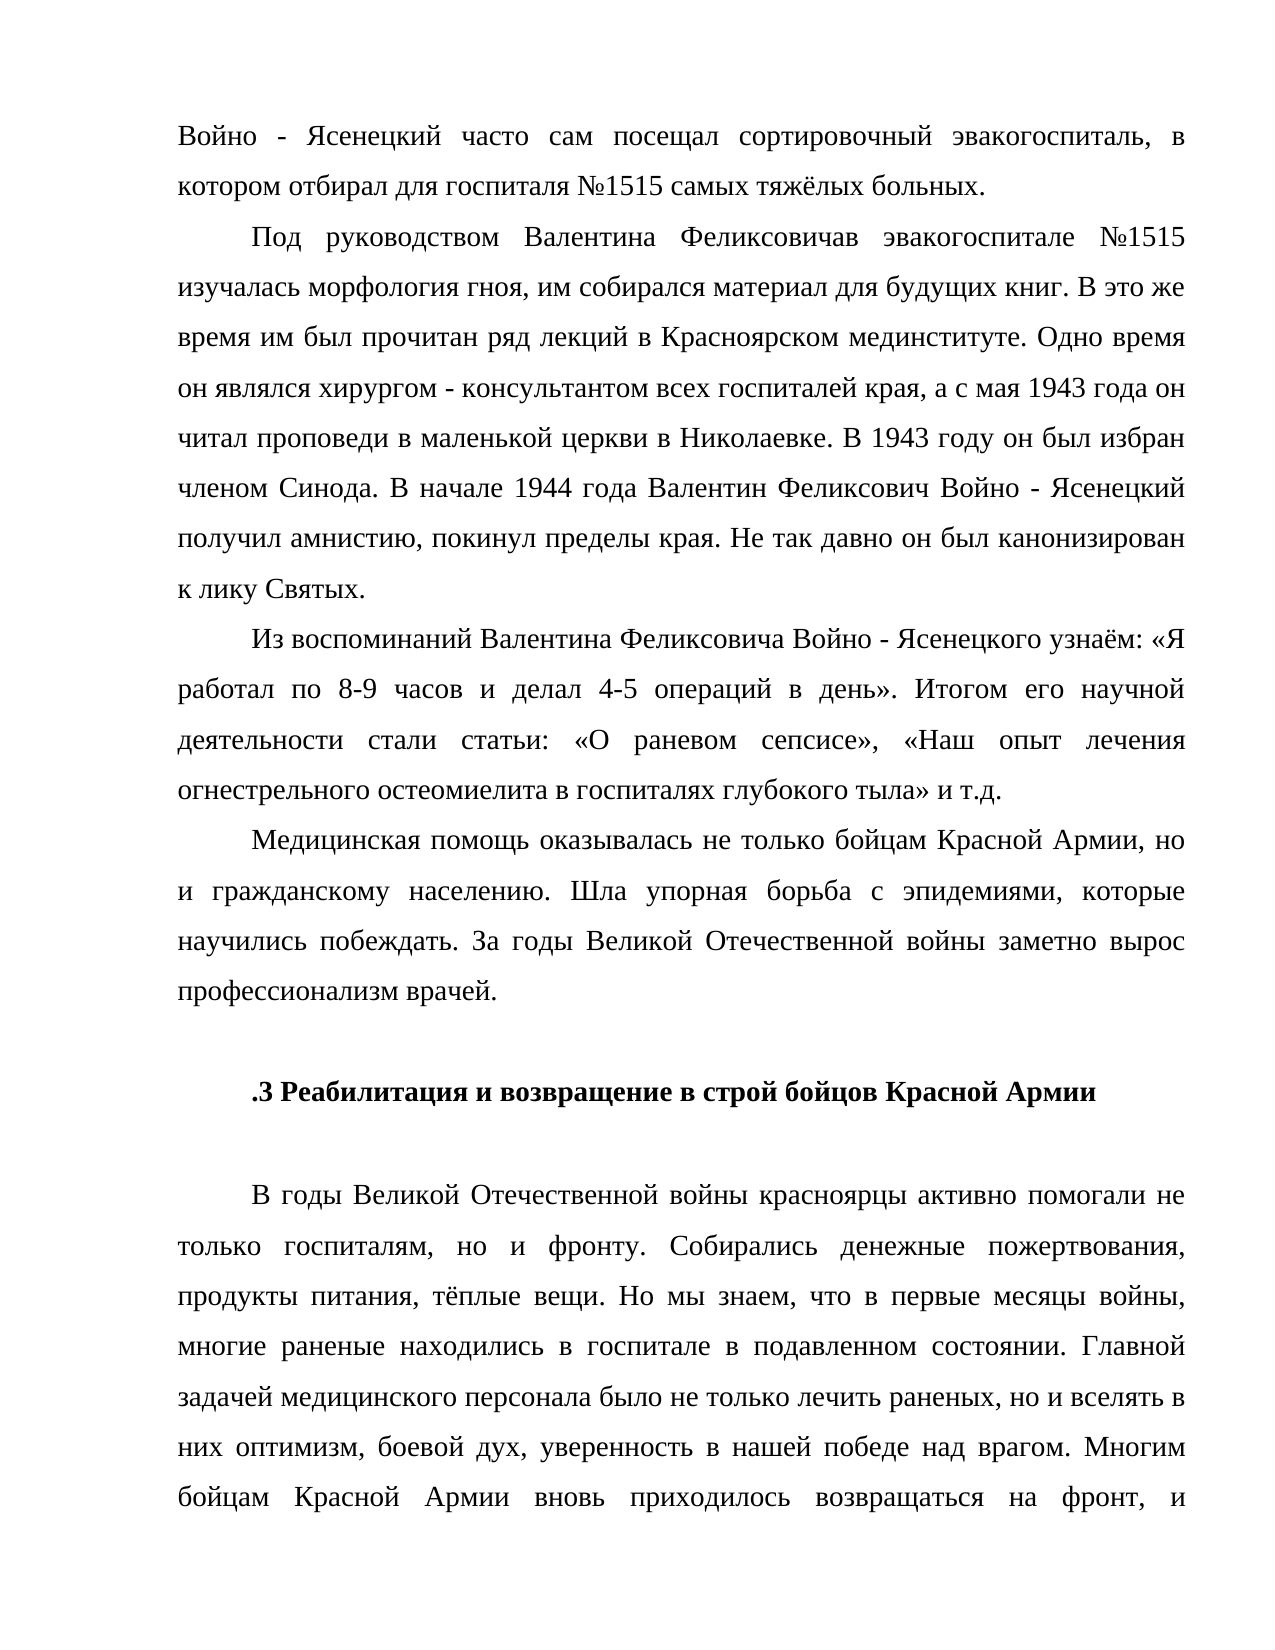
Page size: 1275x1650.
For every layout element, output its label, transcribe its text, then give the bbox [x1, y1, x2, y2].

text Из воспоминаний Валентина Феликсовича Войно - Ясенецкого узнаём: «Я работал по 8-9 часов и делал 4-5 операций в день». Итогом его научной деятельности стали статьи: «О раневом сепсисе», «Наш опыт лечения огнестрельного остеомиелита в госпиталях глубокого тыла» и т.д. [177, 621, 1186, 806]
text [177, 118, 1186, 202]
text Под руководством Валентина Феликсовичав эвакогоспитале №1515 изучалась морфология гноя, им собирался материал для будущих книг. В это же время им был прочитан ряд лекций в Красноярском мединституте. Одно время он являлся хирургом - консультантом всех госпиталей края, а с мая 1943 года он читал проповеди в маленькой церкви в Николаевке. В 1943 году он был избран членом Синода. В начале 1944 года Валентин Феликсович Войно - Ясенецкий получил амнистию, покинул пределы края. Не так давно он был канонизирован к лику Святых. [177, 219, 1186, 604]
text Медицинская помощь оказывалась не только бойцам Красной Армии, но и гражданскому населению. Шла упорная борьба с эпидемиями, которые научились побеждать. За годы Великой Отечественной войны заметно вырос профессионализм врачей. [177, 822, 1186, 1007]
subtitle .3 Реабилитация и возвращение в строй бойцов Красной Армии [177, 1074, 1186, 1108]
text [177, 1177, 1186, 1513]
